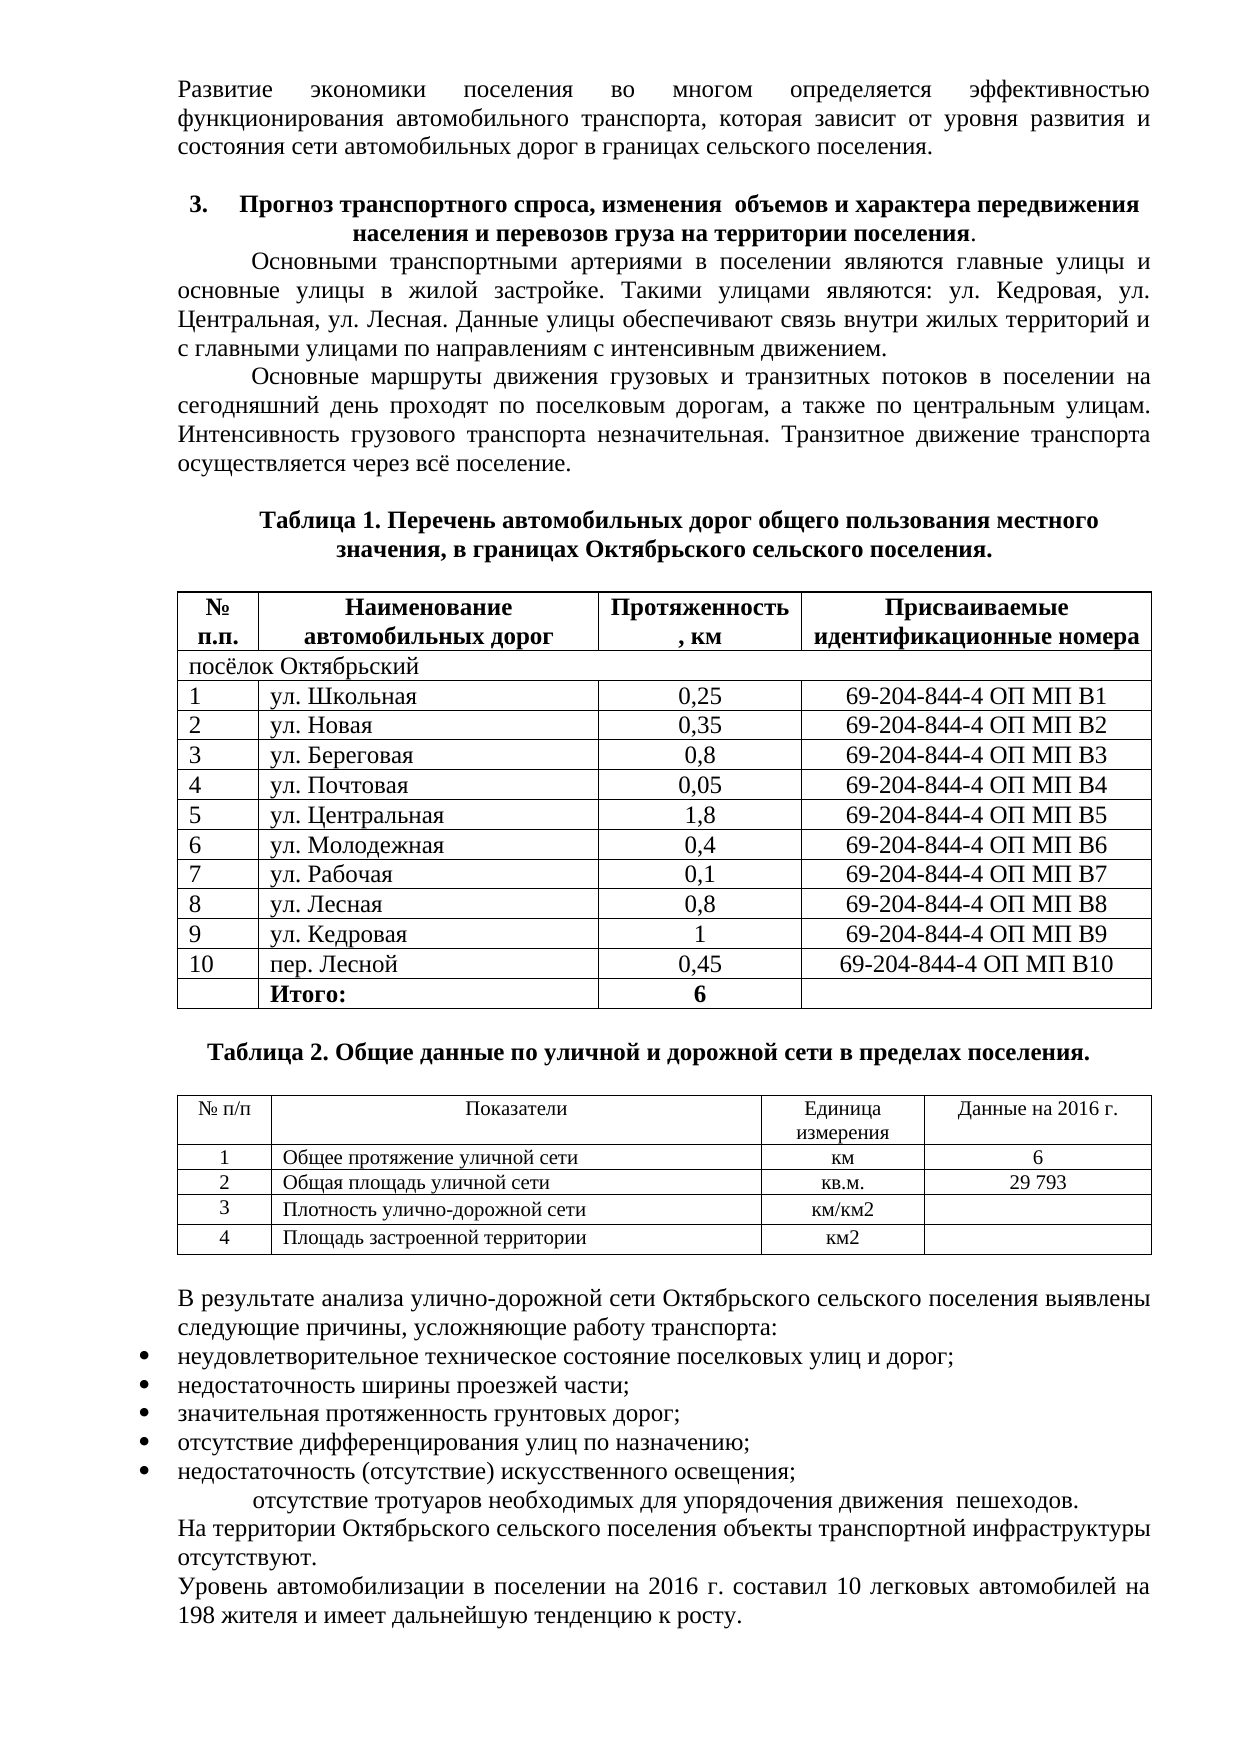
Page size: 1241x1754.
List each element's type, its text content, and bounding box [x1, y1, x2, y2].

table_cell 6 [925, 1145, 1151, 1169]
table_cell 4 [178, 1225, 271, 1254]
table_cell 0,35 [599, 711, 801, 739]
table_cell 69-204-844-4 ОП МП В9 [802, 919, 1151, 948]
list отсутствие дифференцирования улиц по назначению; [140, 1427, 1152, 1456]
table_cell ул. Лесная [259, 889, 598, 918]
table_cell 29 793 [925, 1170, 1151, 1194]
table_cell ул. Новая [259, 711, 598, 739]
table_cell ул. Молодежная [259, 830, 598, 858]
text В результате анализа улично-дорожной сети Октябрьского сельского поселения выявлены следующие причины, усложняющие работу транспорта: [177, 1283, 1152, 1341]
table_cell 69-204-844-4 ОП МП В10 [802, 949, 1151, 978]
table_cell км [762, 1145, 924, 1169]
table_cell км/км2 [762, 1195, 924, 1224]
list значительная протяженность грунтовых дорог; [140, 1398, 1152, 1427]
table_cell 69-204-844-4 ОП МП В2 [802, 711, 1151, 739]
table_header Показатели [272, 1096, 761, 1144]
table_cell 1 [178, 681, 258, 709]
table_cell 69-204-844-4 ОП МП В8 [802, 889, 1151, 918]
table_cell 1,8 [599, 800, 801, 829]
table_cell 0,25 [599, 681, 801, 709]
table_cell 0,8 [599, 889, 801, 918]
table_cell Общее протяжение уличной сети [272, 1145, 761, 1169]
table_cell Общая площадь уличной сети [272, 1170, 761, 1194]
table_cell [925, 1225, 1151, 1254]
table_cell Плотность улично-дорожной сети [272, 1195, 761, 1224]
table_cell ул. Центральная [259, 800, 598, 829]
table_cell ул. Школьная [259, 681, 598, 709]
table_cell ул. Рабочая [259, 860, 598, 888]
table_cell 9 [178, 919, 258, 948]
table_header № п/п [178, 1096, 271, 1144]
text Основными транспортными артериями в поселении являются главные улицы и основные улицы в жилой застройке. Такими улицами являются: ул. Кедровая, ул. Центральная, ул. Лесная. Данные улицы обеспечивают связь внутри жилых территорий и с главными улицами по направлениям с интенсивным движением. [177, 246, 1152, 361]
table_cell 0,4 [599, 830, 801, 858]
table_cell 4 [178, 770, 258, 799]
table_cell 6 [599, 979, 801, 1007]
table_header Протяженность, км [599, 593, 801, 650]
table_cell ул. Кедровая [259, 919, 598, 948]
text отсутствие тротуаров необходимых для упорядочения движения пешеходов. [177, 1485, 1152, 1513]
table_header № п.п. [178, 593, 258, 650]
table_header Единица измерения [762, 1096, 924, 1144]
table_cell Площадь застроенной территории [272, 1225, 761, 1254]
table_cell 69-204-844-4 ОП МП В1 [802, 681, 1151, 709]
table_cell 3 [178, 1195, 271, 1224]
table_cell 69-204-844-4 ОП МП В7 [802, 860, 1151, 888]
table_cell 1 [178, 1145, 271, 1169]
text На территории Октябрьского сельского поселения объекты транспортной инфраструктуры отсутствуют. [177, 1513, 1152, 1571]
text Развитие экономики поселения во многом определяется эффективностью функционирования автомобильного транспорта, которая зависит от уровня развития и состояния сети автомобильных дорог в границах сельского поселения. [177, 74, 1152, 160]
table_cell 10 [178, 949, 258, 978]
table_cell 0,05 [599, 770, 801, 799]
text Таблица 1. Перечень автомобильных дорог общего пользования местного значения, в границах Октябрьского сельского поселения. [177, 505, 1152, 563]
table_cell 6 [178, 830, 258, 858]
list недостаточность ширины проезжей части; [140, 1370, 1152, 1398]
table_cell посёлок Октябрьский [178, 651, 1151, 680]
table_cell 69-204-844-4 ОП МП В4 [802, 770, 1151, 799]
table_cell 0,8 [599, 740, 801, 769]
table_header Присваиваемые идентификационные номера [802, 593, 1151, 650]
table_cell ул. Почтовая [259, 770, 598, 799]
table_cell 69-204-844-4 ОП МП В6 [802, 830, 1151, 858]
text Основные маршруты движения грузовых и транзитных потоков в поселении на сегодняшний день проходят по поселковым дорогам, а также по центральным улицам. Интенсивность грузового транспорта незначительная. Транзитное движение транспорта осуществляется через всё поселение. [177, 361, 1152, 476]
text Уровень автомобилизации в поселении на 2016 г. составил 10 легковых автомобилей на 198 жителя и имеет дальнейшую тенденцию к росту. [177, 1571, 1152, 1628]
table_cell 7 [178, 860, 258, 888]
table_cell 2 [178, 711, 258, 739]
text 3. Прогноз транспортного спроса, изменения объемов и характера передвижения населения и перевозов груза на территории поселения. [177, 189, 1152, 246]
table_cell 1 [599, 919, 801, 948]
table_cell ул. Береговая [259, 740, 598, 769]
table_cell 69-204-844-4 ОП МП В3 [802, 740, 1151, 769]
table_cell 2 [178, 1170, 271, 1194]
table_cell пер. Лесной [259, 949, 598, 978]
table_cell кв.м. [762, 1170, 924, 1194]
table_cell [802, 979, 1151, 1007]
table_cell [178, 979, 258, 1007]
table_cell 3 [178, 740, 258, 769]
table_cell 0,45 [599, 949, 801, 978]
table_cell км2 [762, 1225, 924, 1254]
table_cell 69-204-844-4 ОП МП В5 [802, 800, 1151, 829]
table_header Данные на 2016 г. [925, 1096, 1151, 1144]
list недостаточность (отсутствие) искусственного освещения; [140, 1456, 1152, 1485]
table_cell 8 [178, 889, 258, 918]
list неудовлетворительное техническое состояние поселковых улиц и дорог; [140, 1341, 1152, 1370]
table_cell Итого: [259, 979, 598, 1007]
table_header Наименование автомобильных дорог [259, 593, 598, 650]
table_cell 5 [178, 800, 258, 829]
text Таблица 2. Общие данные по уличной и дорожной сети в пределах поселения. [177, 1037, 1152, 1066]
table_cell [925, 1195, 1151, 1224]
table_cell 0,1 [599, 860, 801, 888]
